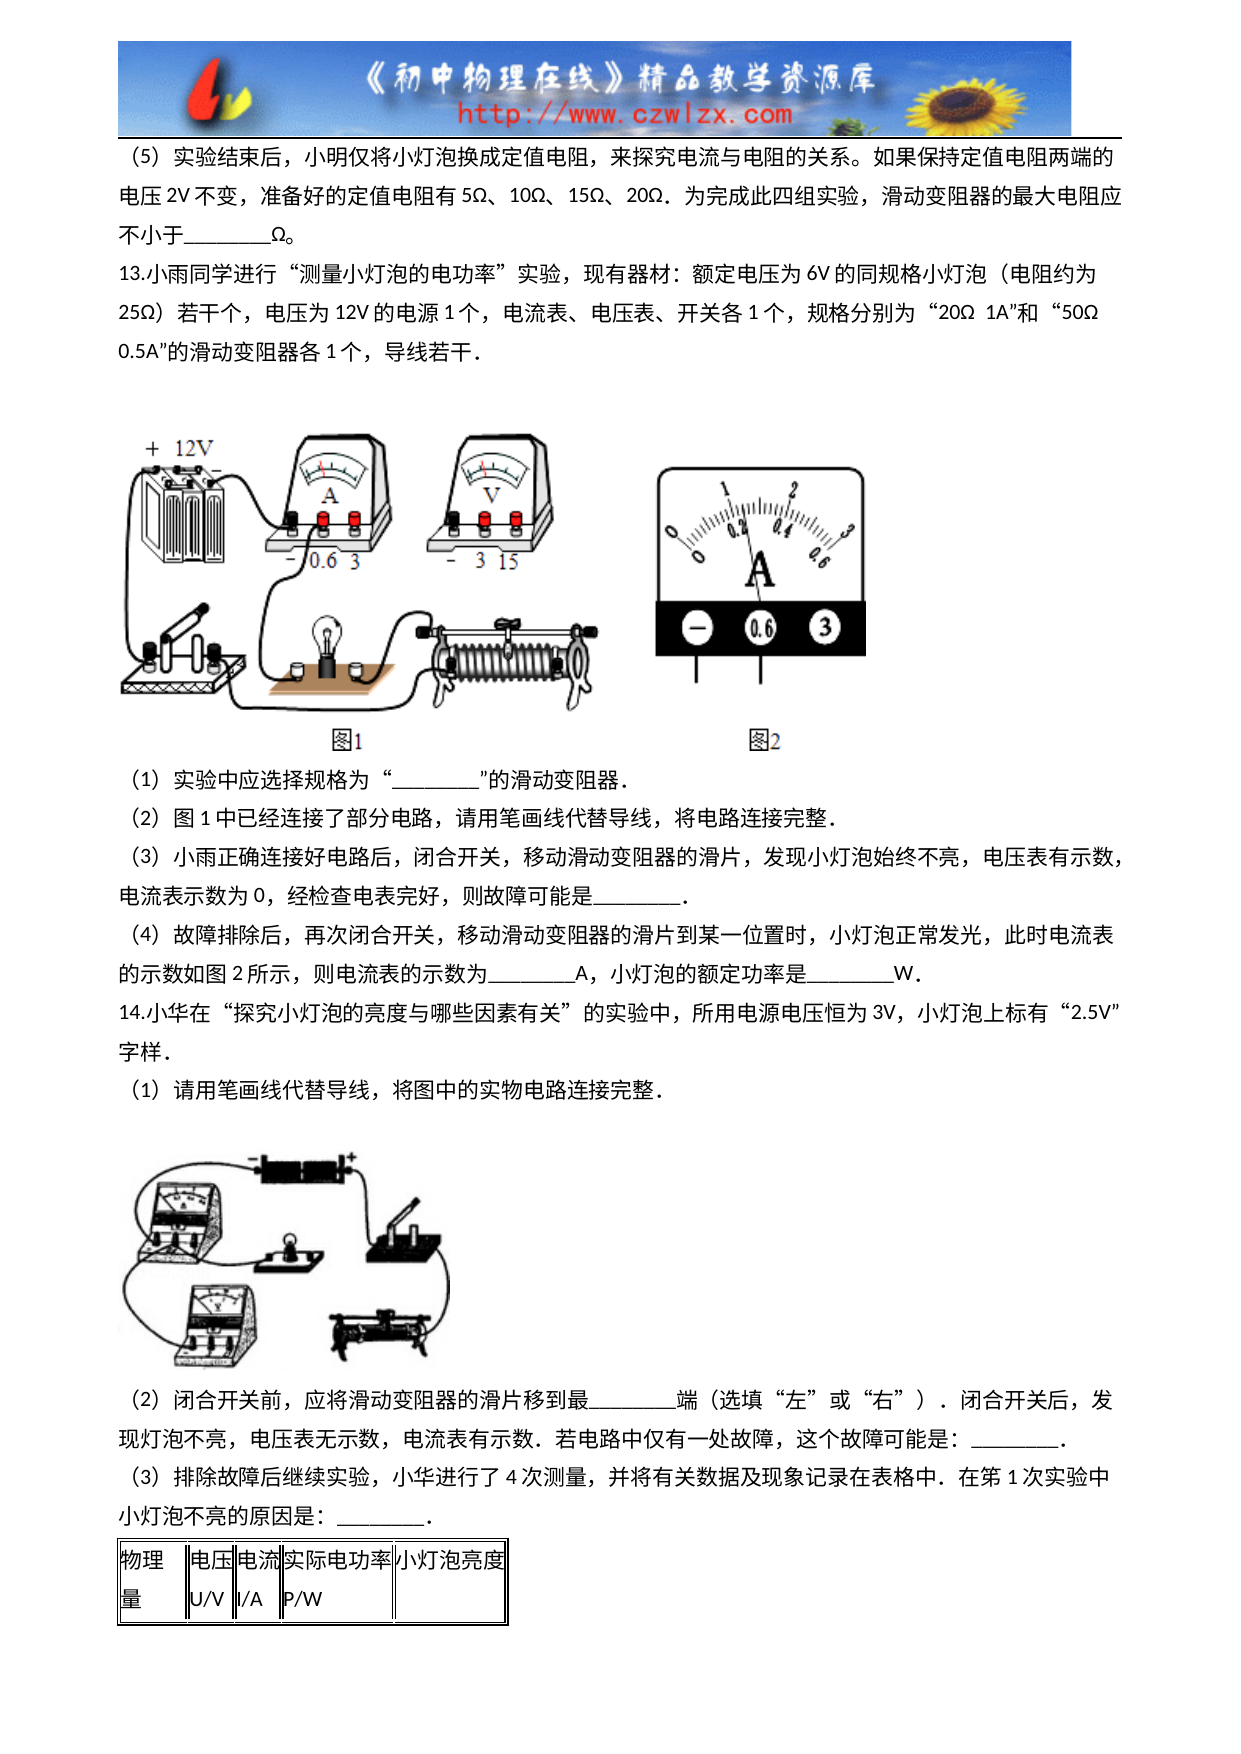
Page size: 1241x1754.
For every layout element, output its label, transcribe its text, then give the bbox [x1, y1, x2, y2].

table_header 实际电功率 P/W [281, 1539, 394, 1621]
picture [118, 41, 1072, 136]
text （2）闭合开关前，应将滑动变阻器的滑片移到最________端（选填“左”或“右”）．闭合开关后，发现灯泡不亮，电压表无示数，电流表有示数．若电路中仅有一处故障，这个故障可能是：________． [118, 1382, 1122, 1454]
text （3）排除故障后继续实验，小华进行了4次测量，并将有关数据及现象记录在表格中．在笫1次实验中小灯泡不亮的原因是：________． [118, 1460, 1122, 1531]
text （1）请用笔画线代替导线，将图中的实物电路连接完整． [118, 1073, 1122, 1105]
text （2）图1中已经连接了部分电路，请用笔画线代替导线，将电路连接完整． [118, 801, 1122, 833]
table_header 小灯泡亮度 [394, 1542, 504, 1621]
picture [118, 1149, 450, 1370]
text （3）小雨正确连接好电路后，闭合开关，移动滑动变阻器的滑片，发现小灯泡始终不亮，电压表有示数，电流表示数为0，经检查电表完好，则故障可能是________． [118, 840, 1122, 911]
table_header 电流 I/A [235, 1542, 281, 1621]
table_header 电压 U/V [188, 1542, 234, 1621]
picture [118, 431, 866, 751]
text （1）实验中应选择规格为“________”的滑动变阻器． [118, 762, 1122, 795]
text （4）故障排除后，再次闭合开关，移动滑动变阻器的滑片到某一位置时，小灯泡正常发光，此时电流表的示数如图2所示，则电流表的示数为________A，小灯泡的额定功率是________W． [118, 917, 1122, 989]
table_header 物理量 次数 [121, 1542, 187, 1621]
text 14.小华在“探究小灯泡的亮度与哪些因素有关”的实验中，所用电源电压恒为3V，小灯泡上标有“2.5V”字样． [118, 995, 1122, 1067]
text （5）实验结束后，小明仅将小灯泡换成定值电阻，来探究电流与电阻的关系。如果保持定值电阻两端的电压2V不变，准备好的定值电阻有5Ω、10Ω、15Ω、20Ω．为完成此四组实验，滑动变阻器的最大电阻应不小于________Ω。 [118, 140, 1122, 250]
